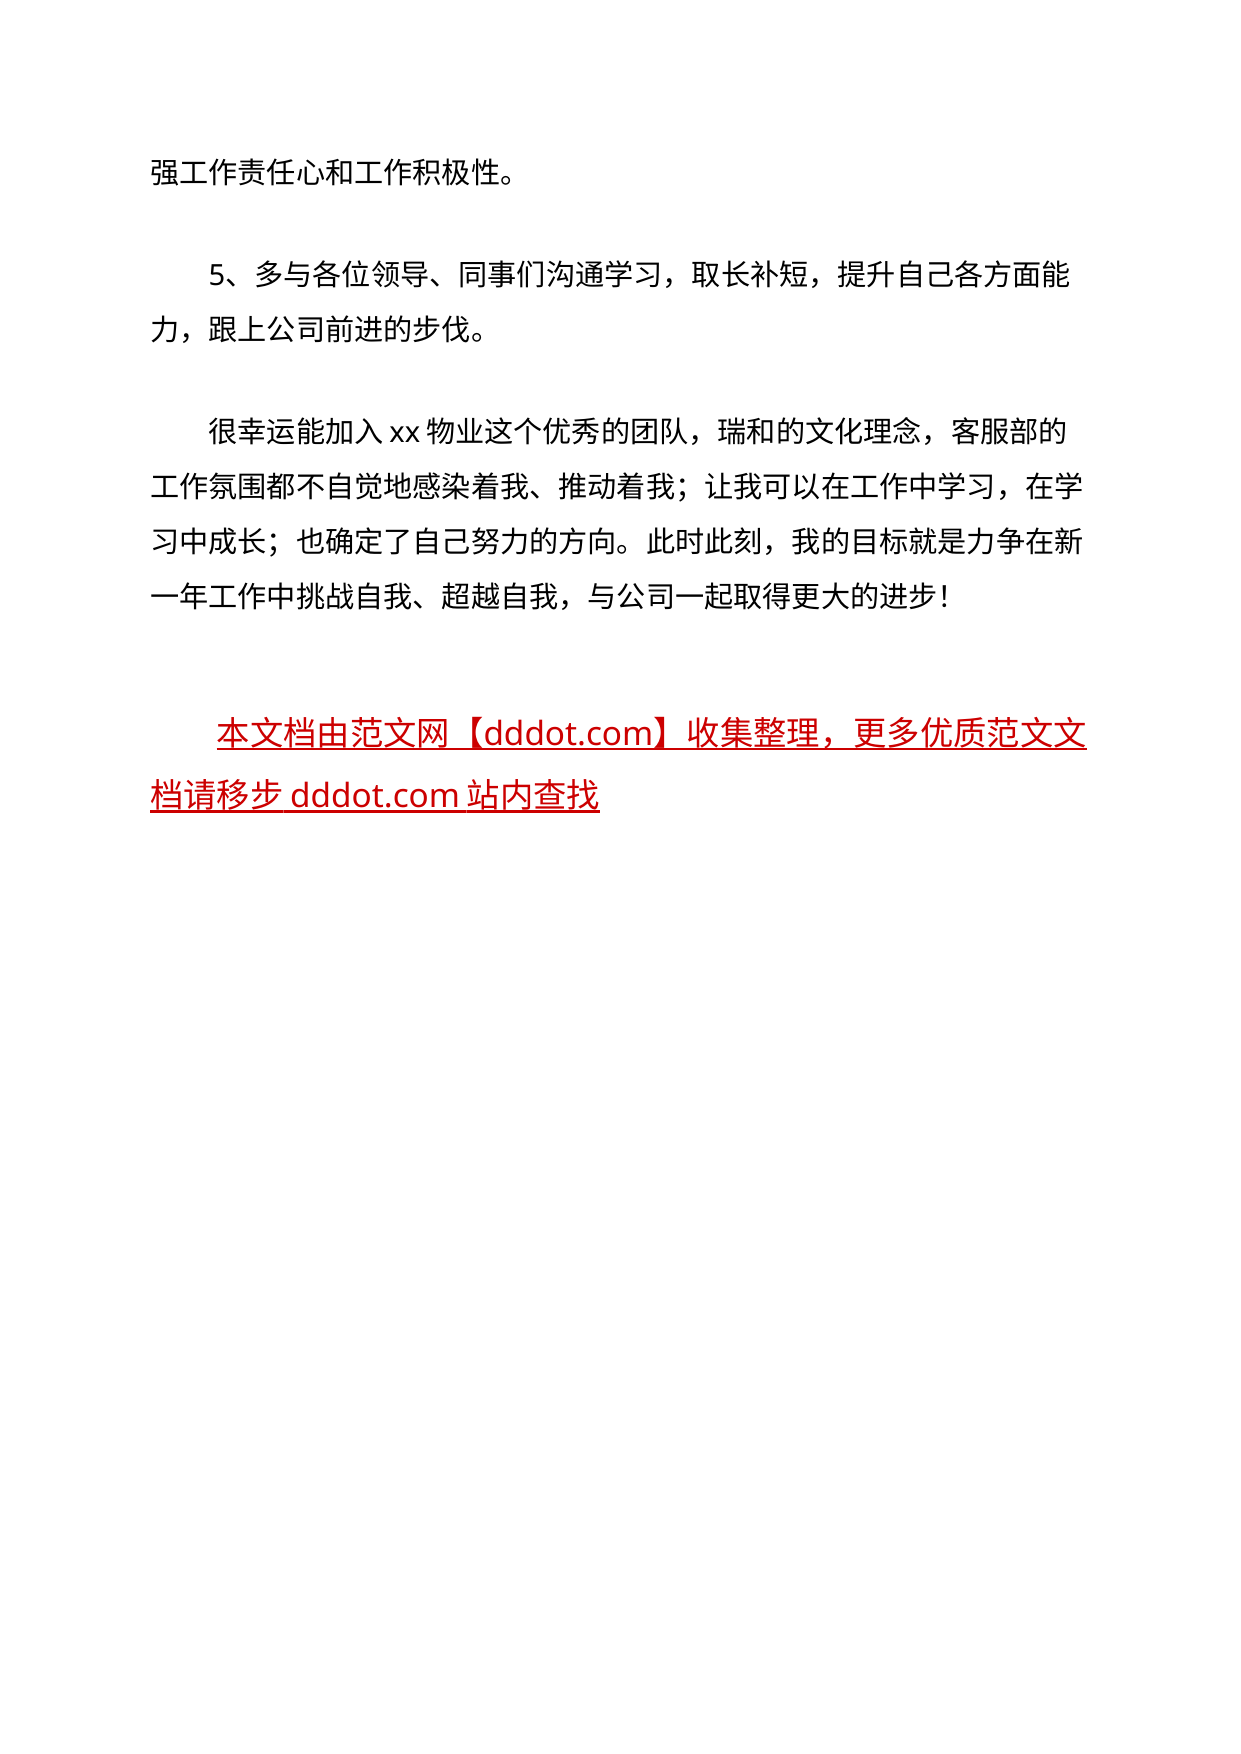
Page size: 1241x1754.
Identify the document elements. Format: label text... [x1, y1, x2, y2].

text 本文档由范文网【dddot.com】收集整理，更多优质范文文档请移步dddot.com站内查找 [150, 706, 1090, 818]
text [150, 150, 1090, 192]
text 5、多与各位领导、同事们沟通学习，取长补短，提升自己各方面能力，跟上公司前进的步伐。 [150, 252, 1090, 349]
text 很幸运能加入xx物业这个优秀的团队，瑞和的文化理念，客服部的工作氛围都不自觉地感染着我、推动着我；让我可以在工作中学习，在学习中成长；也确定了自己努力的方向。此时此刻，我的目标就是力争在新一年工作中挑战自我、超越自我，与公司一起取得更大的进步！ [150, 408, 1090, 616]
